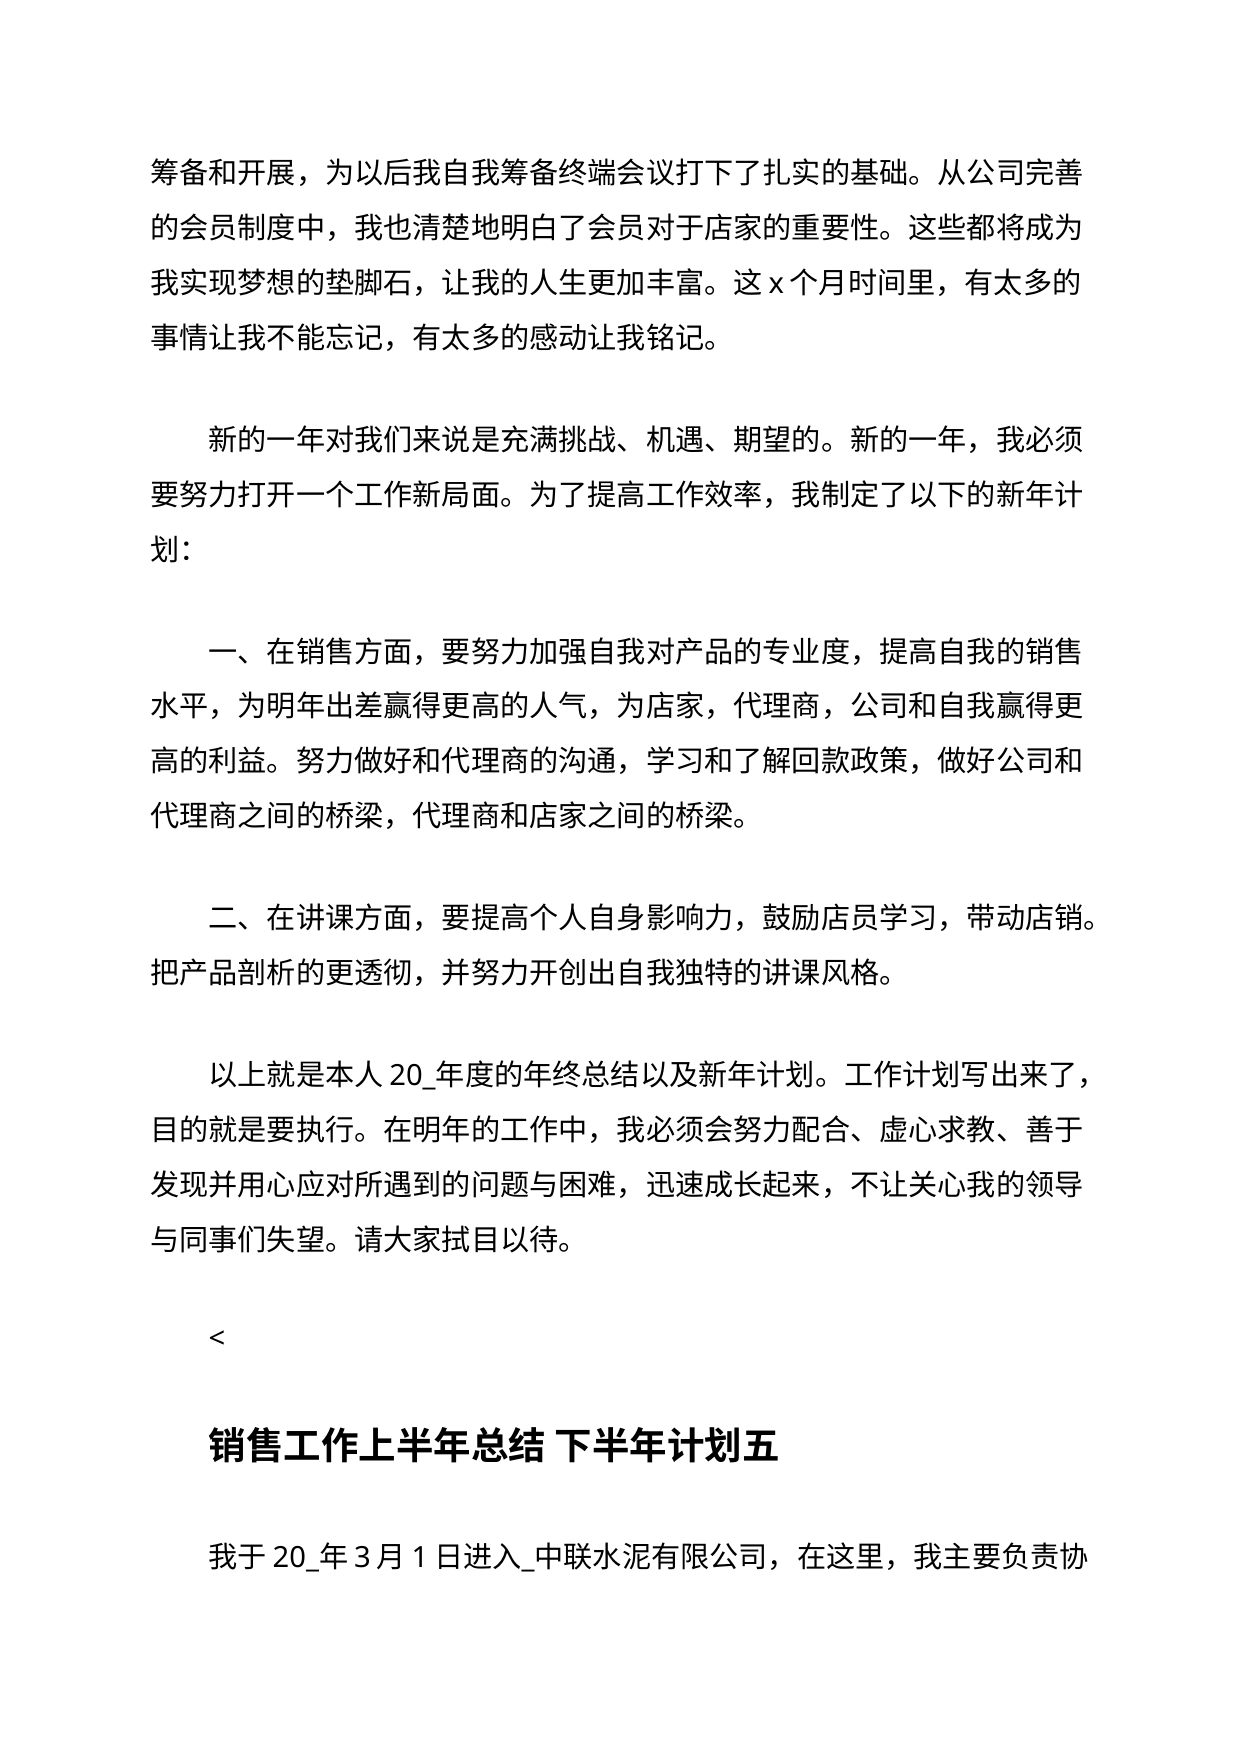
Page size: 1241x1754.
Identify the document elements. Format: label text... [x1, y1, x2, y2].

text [150, 1534, 1090, 1576]
text 以上就是本人20_年度的年终总结以及新年计划。工作计划写出来了，目的就是要执行。在明年的工作中，我必须会努力配合、虚心求教、善于发现并用心应对所遇到的问题与困难，迅速成长起来，不让关心我的领导与同事们失望。请大家拭目以待。 [150, 1051, 1090, 1258]
text 二、在讲课方面，要提高个人自身影响力，鼓励店员学习，带动店销。把产品剖析的更透彻，并努力开创出自我独特的讲课风格。 [150, 894, 1090, 992]
text 一、在销售方面，要努力加强自我对产品的专业度，提高自我的销售水平，为明年出差赢得更高的人气，为店家，代理商，公司和自我赢得更高的利益。努力做好和代理商的沟通，学习和了解回款政策，做好公司和代理商之间的桥梁，代理商和店家之间的桥梁。 [150, 628, 1090, 835]
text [150, 150, 1090, 357]
text < [150, 1318, 1090, 1357]
text 销售工作上半年总结 下半年计划五 [150, 1416, 1090, 1471]
text 新的一年对我们来说是充满挑战、机遇、期望的。新的一年，我必须要努力打开一个工作新局面。为了提高工作效率，我制定了以下的新年计划： [150, 417, 1090, 569]
